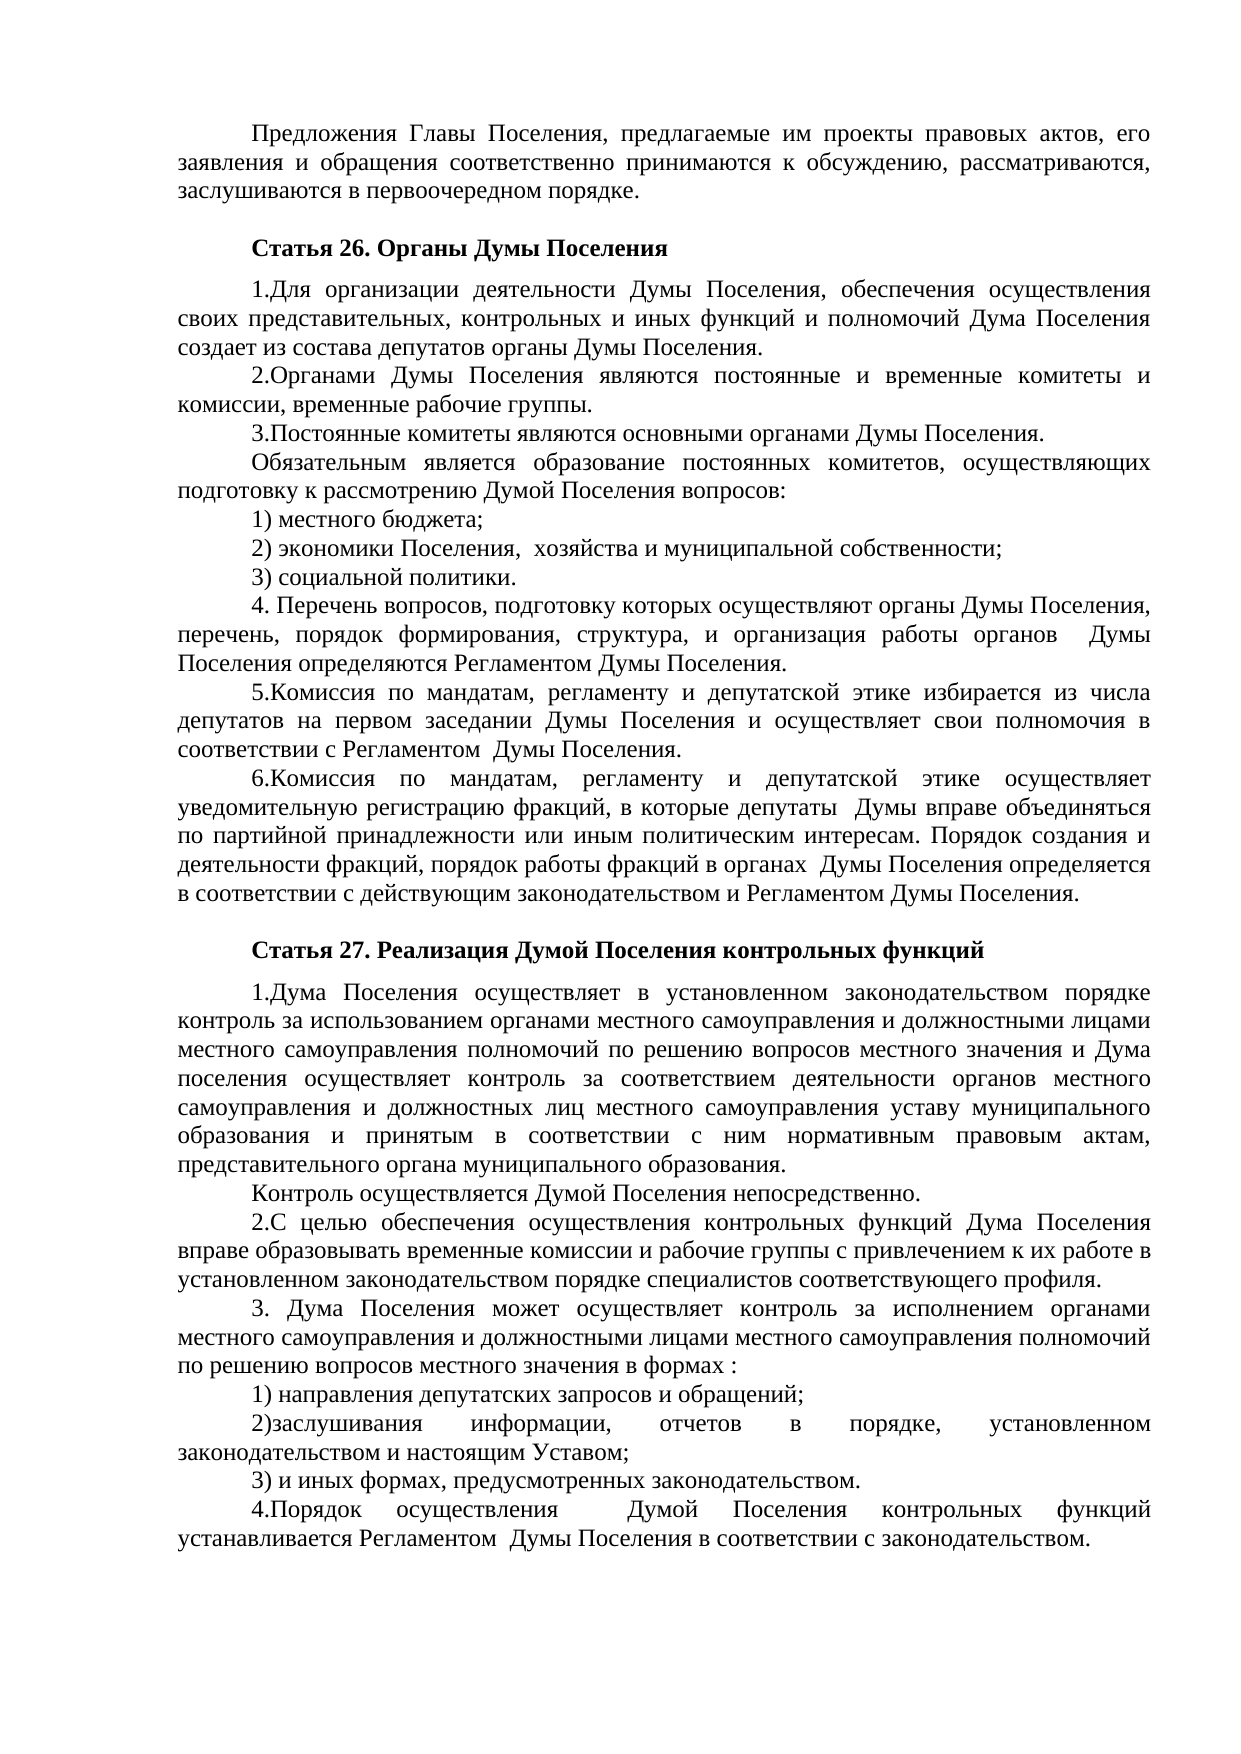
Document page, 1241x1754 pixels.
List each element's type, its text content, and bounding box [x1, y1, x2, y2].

text 3) и иных формах, предусмотренных законодательством. [177, 1466, 1152, 1494]
text Предложения Главы Поселения, предлагаемые им проекты правовых актов, его заявления и обращения соответственно принимаются к обсуждению, рассматриваются, заслушиваются в первоочередном порядке. [177, 118, 1152, 204]
text 1) направления депутатских запросов и обращений; [177, 1379, 1152, 1408]
text 3) социальной политики. [177, 562, 1152, 591]
text 1.Для организации деятельности Думы Поселения, обеспечения осуществления своих представительных, контрольных и иных функций и полномочий Дума Поселения создает из состава депутатов органы Думы Поселения. [177, 274, 1152, 361]
text 4. Перечень вопросов, подготовку которых осуществляют органы Думы Поселения, перечень, порядок формирования, структура, и организация работы органов Думы Поселения определяются Регламентом Думы Поселения. [177, 591, 1152, 677]
text 2) экономики Поселения, хозяйства и муниципальной собственности; [177, 533, 1152, 562]
text 2)заслушивания информации, отчетов в порядке, установленном законодательством и настоящим Уставом; [177, 1408, 1152, 1466]
text Статья 26. Органы Думы Поселения [177, 233, 1152, 262]
text 1.Дума Поселения осуществляет в установленном законодательством порядке контроль за использованием органами местного самоуправления и должностными лицами местного самоуправления полномочий по решению вопросов местного значения и Дума поселения осуществляет контроль за соответствием деятельности органов местного самоуправления и должностных лиц местного самоуправления уставу муниципального образования и принятым в соответствии с ним нормативным правовым актам, представительного органа муниципального образования. [177, 977, 1152, 1178]
text 3. Дума Поселения может осуществляет контроль за исполнением органами местного самоуправления и должностными лицами местного самоуправления полномочий по решению вопросов местного значения в формах : [177, 1293, 1152, 1379]
text Статья 27. Реализация Думой Поселения контрольных функций [177, 936, 1152, 964]
text 1) местного бюджета; [177, 504, 1152, 533]
text 3.Постоянные комитеты являются основными органами Думы Поселения. [177, 418, 1152, 447]
text 2.С целью обеспечения осуществления контрольных функций Дума Поселения вправе образовывать временные комиссии и рабочие группы с привлечением к их работе в установленном законодательством порядке специалистов соответствующего профиля. [177, 1207, 1152, 1293]
text 2.Органами Думы Поселения являются постоянные и временные комитеты и комиссии, временные рабочие группы. [177, 361, 1152, 418]
text Обязательным является образование постоянных комитетов, осуществляющих подготовку к рассмотрению Думой Поселения вопросов: [177, 447, 1152, 504]
text 6.Комиссия по мандатам, регламенту и депутатской этике осуществляет уведомительную регистрацию фракций, в которые депутаты Думы вправе объединяться по партийной принадлежности или иным политическим интересам. Порядок создания и деятельности фракций, порядок работы фракций в органах Думы Поселения определяется в соответствии с действующим законодательством и Регламентом Думы Поселения. [177, 763, 1152, 907]
text 5.Комиссия по мандатам, регламенту и депутатской этике избирается из числа депутатов на первом заседании Думы Поселения и осуществляет свои полномочия в соответствии с Регламентом Думы Поселения. [177, 677, 1152, 763]
text Контроль осуществляется Думой Поселения непосредственно. [177, 1178, 1152, 1207]
text 4.Порядок осуществления Думой Поселения контрольных функций устанавливается Регламентом Думы Поселения в соответствии с законодательством. [177, 1494, 1152, 1552]
